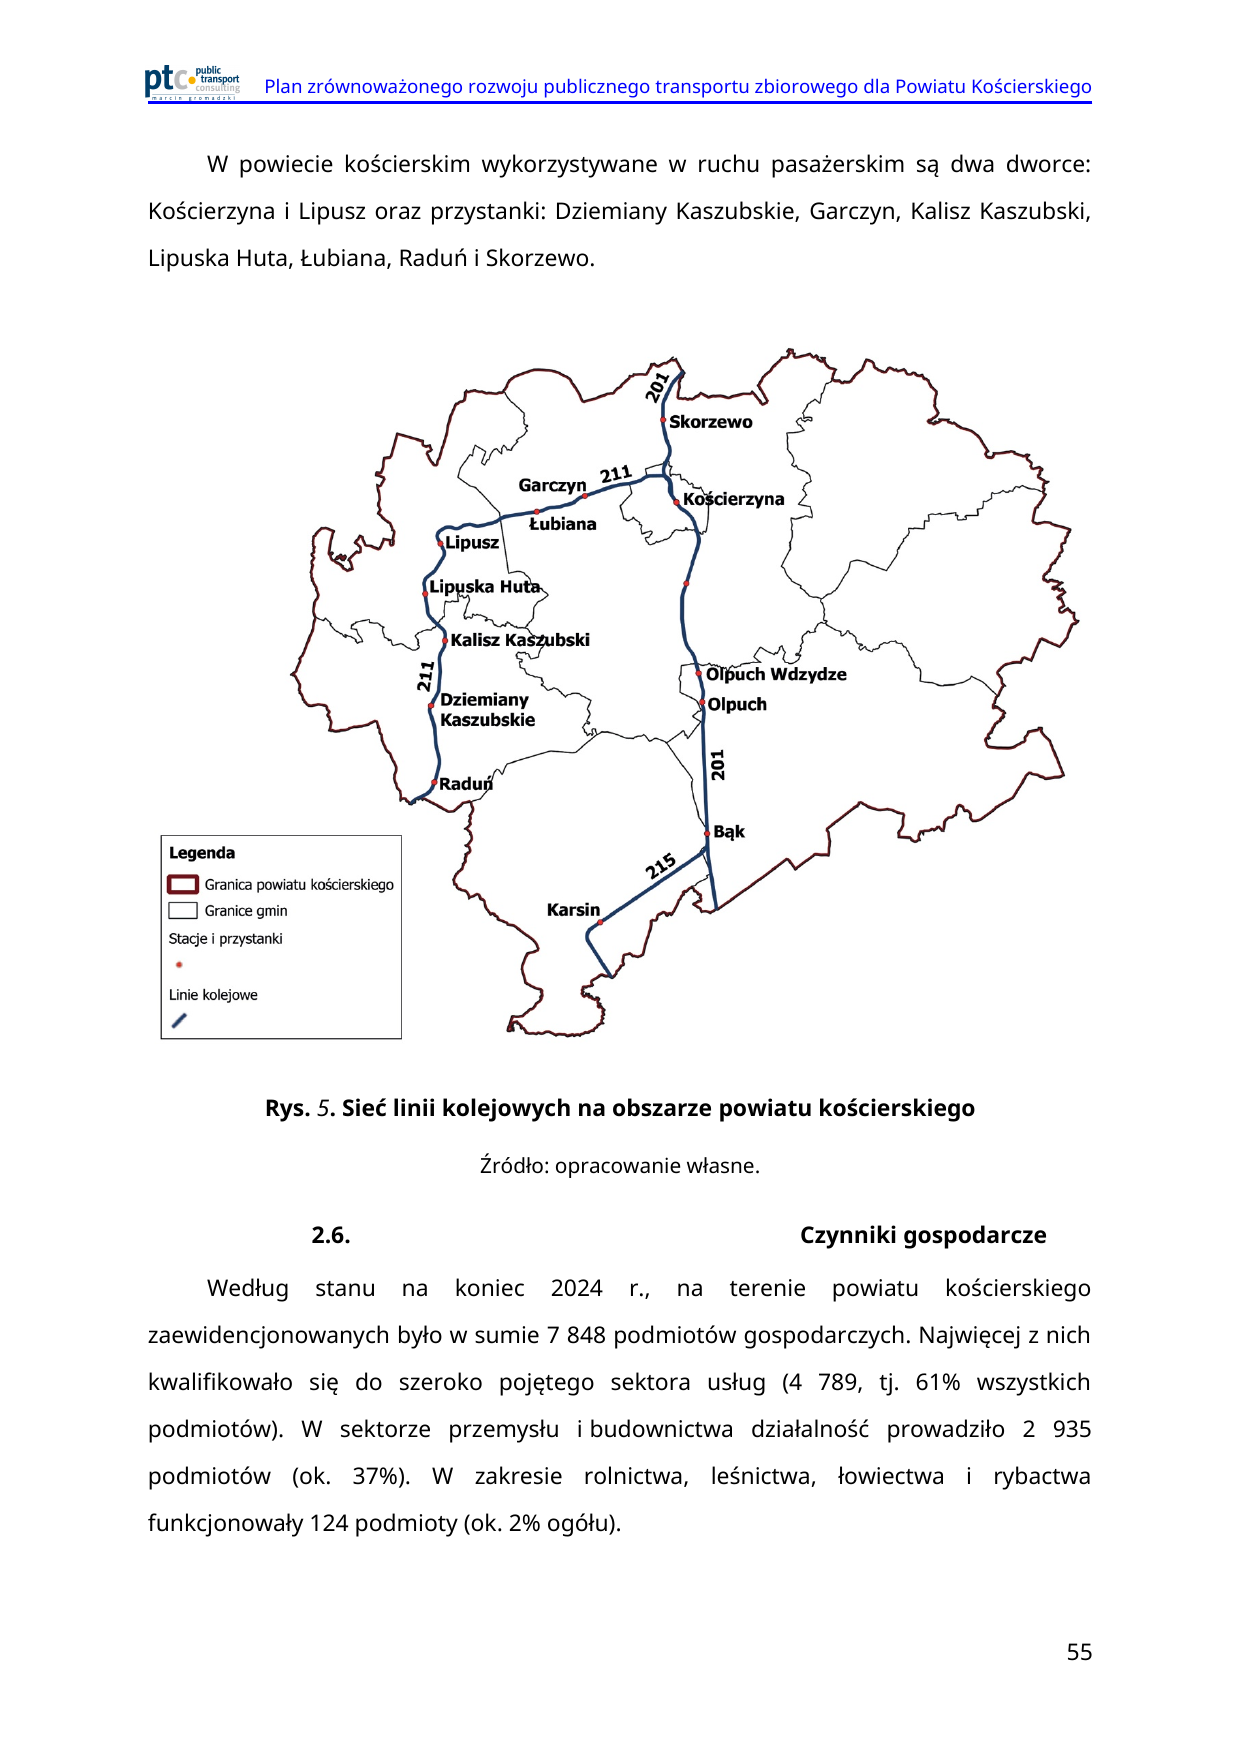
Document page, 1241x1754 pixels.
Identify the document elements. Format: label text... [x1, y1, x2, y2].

picture [154, 335, 1086, 1052]
text Źródło: opracowanie własne. [148, 1152, 1092, 1180]
text W powiecie kościerskim wykorzystywane w ruchu pasażerskim są dwa dworce: Kościerzyna i Lipusz oraz przystanki: Dziemiany Kaszubskie, Garczyn, Kalisz Kaszubski, Lipuska Huta, Łubiana, Raduń i Skorzewo. [148, 148, 1092, 273]
subtitle Czynniki gospodarcze [207, 1219, 1092, 1250]
text Rys. 5. Sieć linii kolejowych na obszarze powiatu kościerskiego [148, 1092, 1092, 1123]
picture [145, 65, 240, 101]
text Według stanu na koniec 2024 r., na terenie powiatu kościerskiego zaewidencjonowanych było w sumie 7 848 podmiotów gospodarczych. Najwięcej z nich kwalifikowało się do szeroko pojętego sektora usług (4 789, tj. 61% wszystkich podmiotów). W sektorze przemysłu i budownictwa działalność prowadziło 2 935 podmiotów (ok. 37%). W zakresie rolnictwa, leśnictwa, łowiectwa i rybactwa funkcjonowały 124 podmioty (ok. 2% ogółu). [148, 1272, 1092, 1538]
